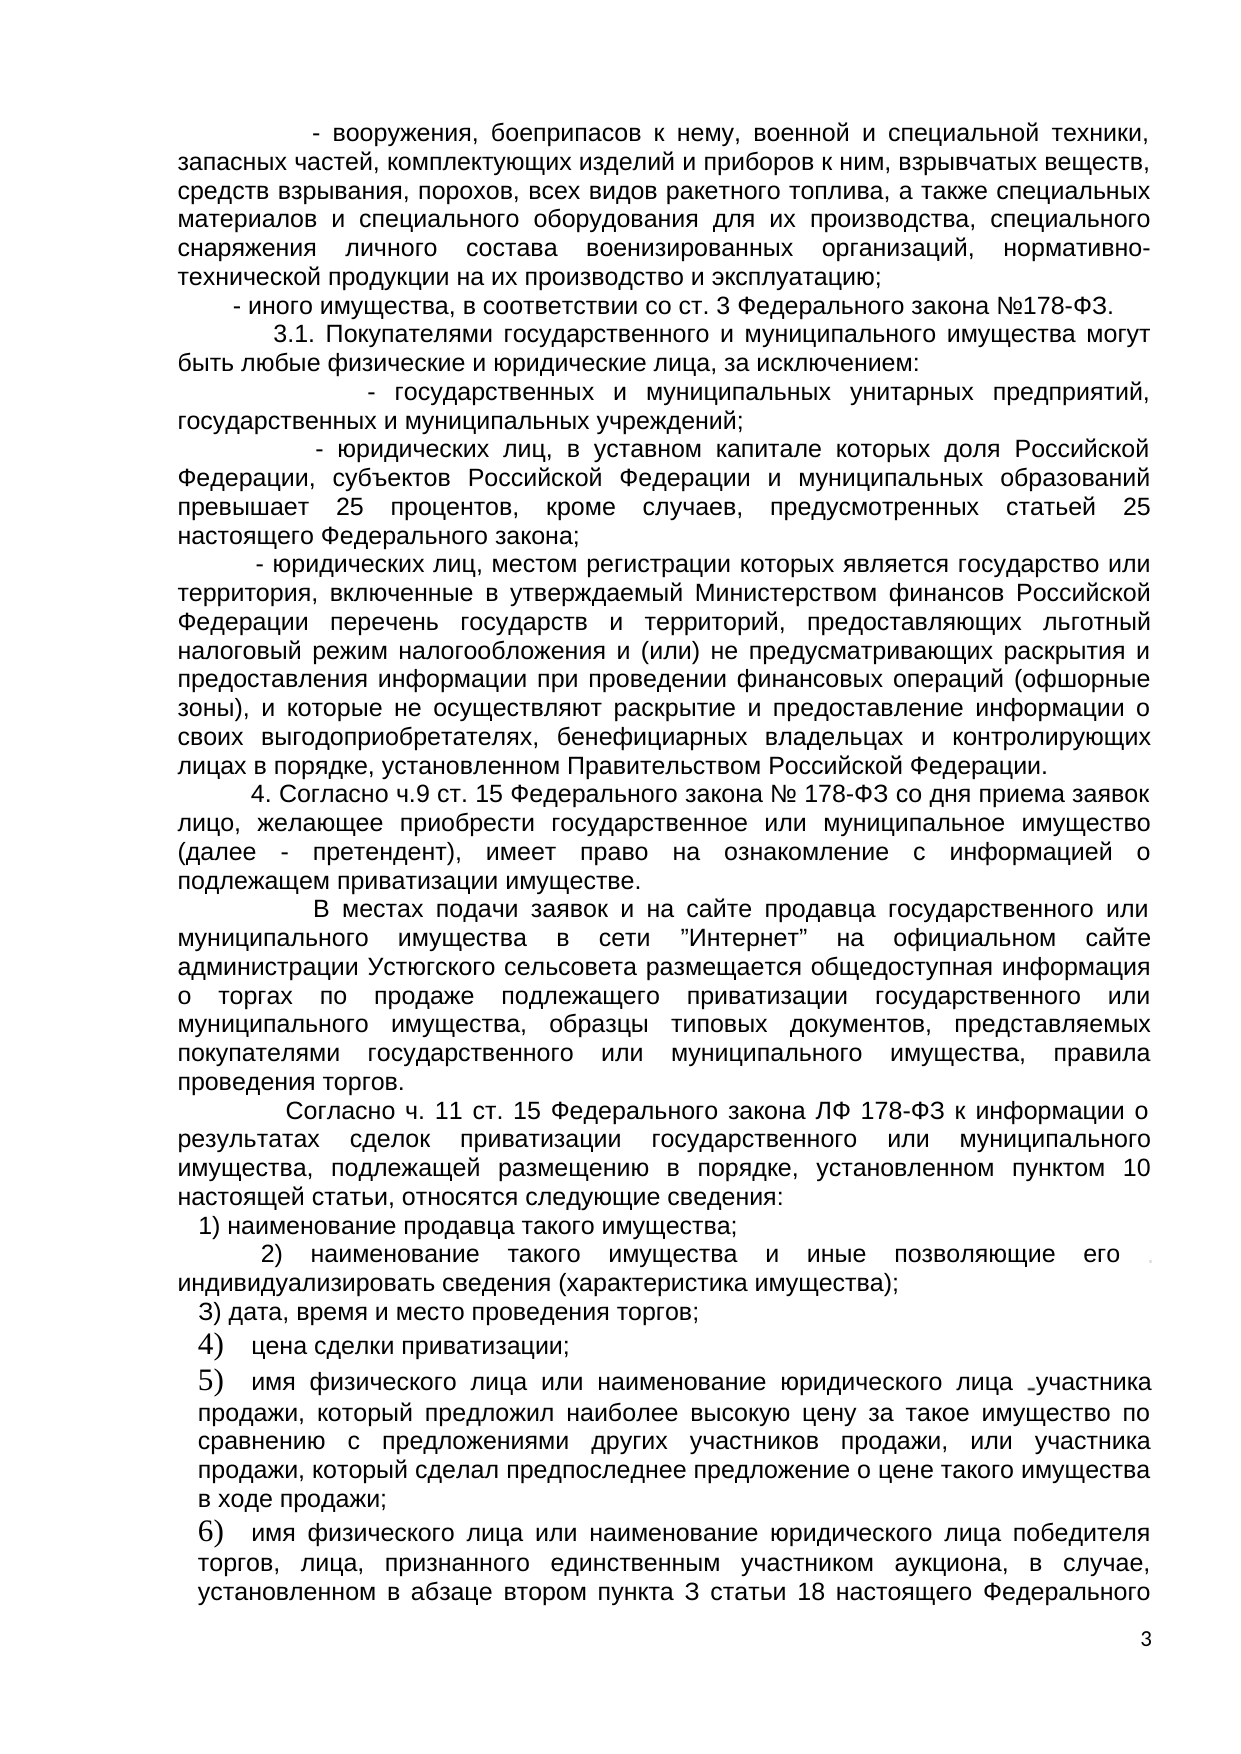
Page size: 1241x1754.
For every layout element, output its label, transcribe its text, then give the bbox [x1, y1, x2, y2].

text В местах подачи заявок и на сайте продавца государственного или муниципального имущества в сети ”Интернет” на официальном сайте администрации Устюгского сельсовета размещается общедоступная информация о торгах по продаже подлежащего приватизации государственного или муниципального имущества, образцы типовых документов, представляемых покупателями государственного или муниципального имущества, правила проведения торгов. [177, 894, 1152, 1096]
list имя физического лица или наименование юридического лица участника продажи, который предложил наиболее высокую цену за такое имущество по сравнению с предложениями других участников продажи, или участника продажи, который сделал предпоследнее предложение о цене такого имущества в ходе продажи; [198, 1362, 1152, 1512]
text 3.1. Покупателями государственного и муниципального имущества могут быть любые физические и юридические лица, за исключением: [177, 319, 1152, 377]
text - государственных и муниципальных унитарных предприятий, государственных и муниципальных учреждений; [177, 377, 1152, 434]
text - вооружения, боеприпасов к нему, военной и специальной техники, запасных частей, комплектующих изделий и приборов к ним, взрывчатых веществ, средств взрывания, порохов, всех видов ракетного топлива, а также специальных материалов и специального оборудования для их производства, специального снаряжения личного состава военизированных организаций, нормативно-технической продукции на их производство и эксплуатацию; [177, 118, 1152, 291]
text 1) наименование продавца такого имущества; [177, 1211, 1152, 1239]
text - юридических лиц, в уставном капитале которых доля Российской Федерации, субъектов Российской Федерации и муниципальных образований превышает 25 процентов, кроме случаев, предусмотренных статьей 25 настоящего Федерального закона; [177, 434, 1152, 549]
text Согласно ч. 11 ст. 15 Федерального закона ЛФ 178-ФЗ к информации о результатах сделок приватизации государственного или муниципального имущества, подлежащей размещению в порядке, установленном пунктом 10 настоящей статьи, относятся следующие сведения: [177, 1096, 1152, 1211]
text З) дата, время и место проведения торгов; [177, 1297, 1152, 1326]
text - иного имущества, в соответствии со ст. 3 Федерального закона №178-ФЗ. [177, 291, 1152, 319]
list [198, 1512, 1152, 1606]
text 4. Согласно ч.9 ст. 15 Федерального закона № 178-ФЗ со дня приема заявок лицо, желающее приобрести государственное или муниципальное имущество (далее - претендент), имеет право на ознакомление с информацией о подлежащем приватизации имуществе. [177, 779, 1152, 894]
text - юридических лиц, местом регистрации которых является государство или территория, включенные в утверждаемый Министерством финансов Российской Федерации перечень государств и территорий, предоставляющих льготный налоговый режим налогообложения и (или) не предусматривающих раскрытия и предоставления информации при проведении финансовых операций (офшорные зоны), и которые не осуществляют раскрытие и предоставление информации о своих выгодоприобретателях, бенефициарных владельцах и контролирующих лицах в порядке, установленном Правительством Российской Федерации. [177, 549, 1152, 779]
text 2) наименование такого имущества и иные позволяющие его индивидуализировать сведения (характеристика имущества); [177, 1239, 1152, 1297]
list цена сделки приватизации; [198, 1326, 1152, 1362]
